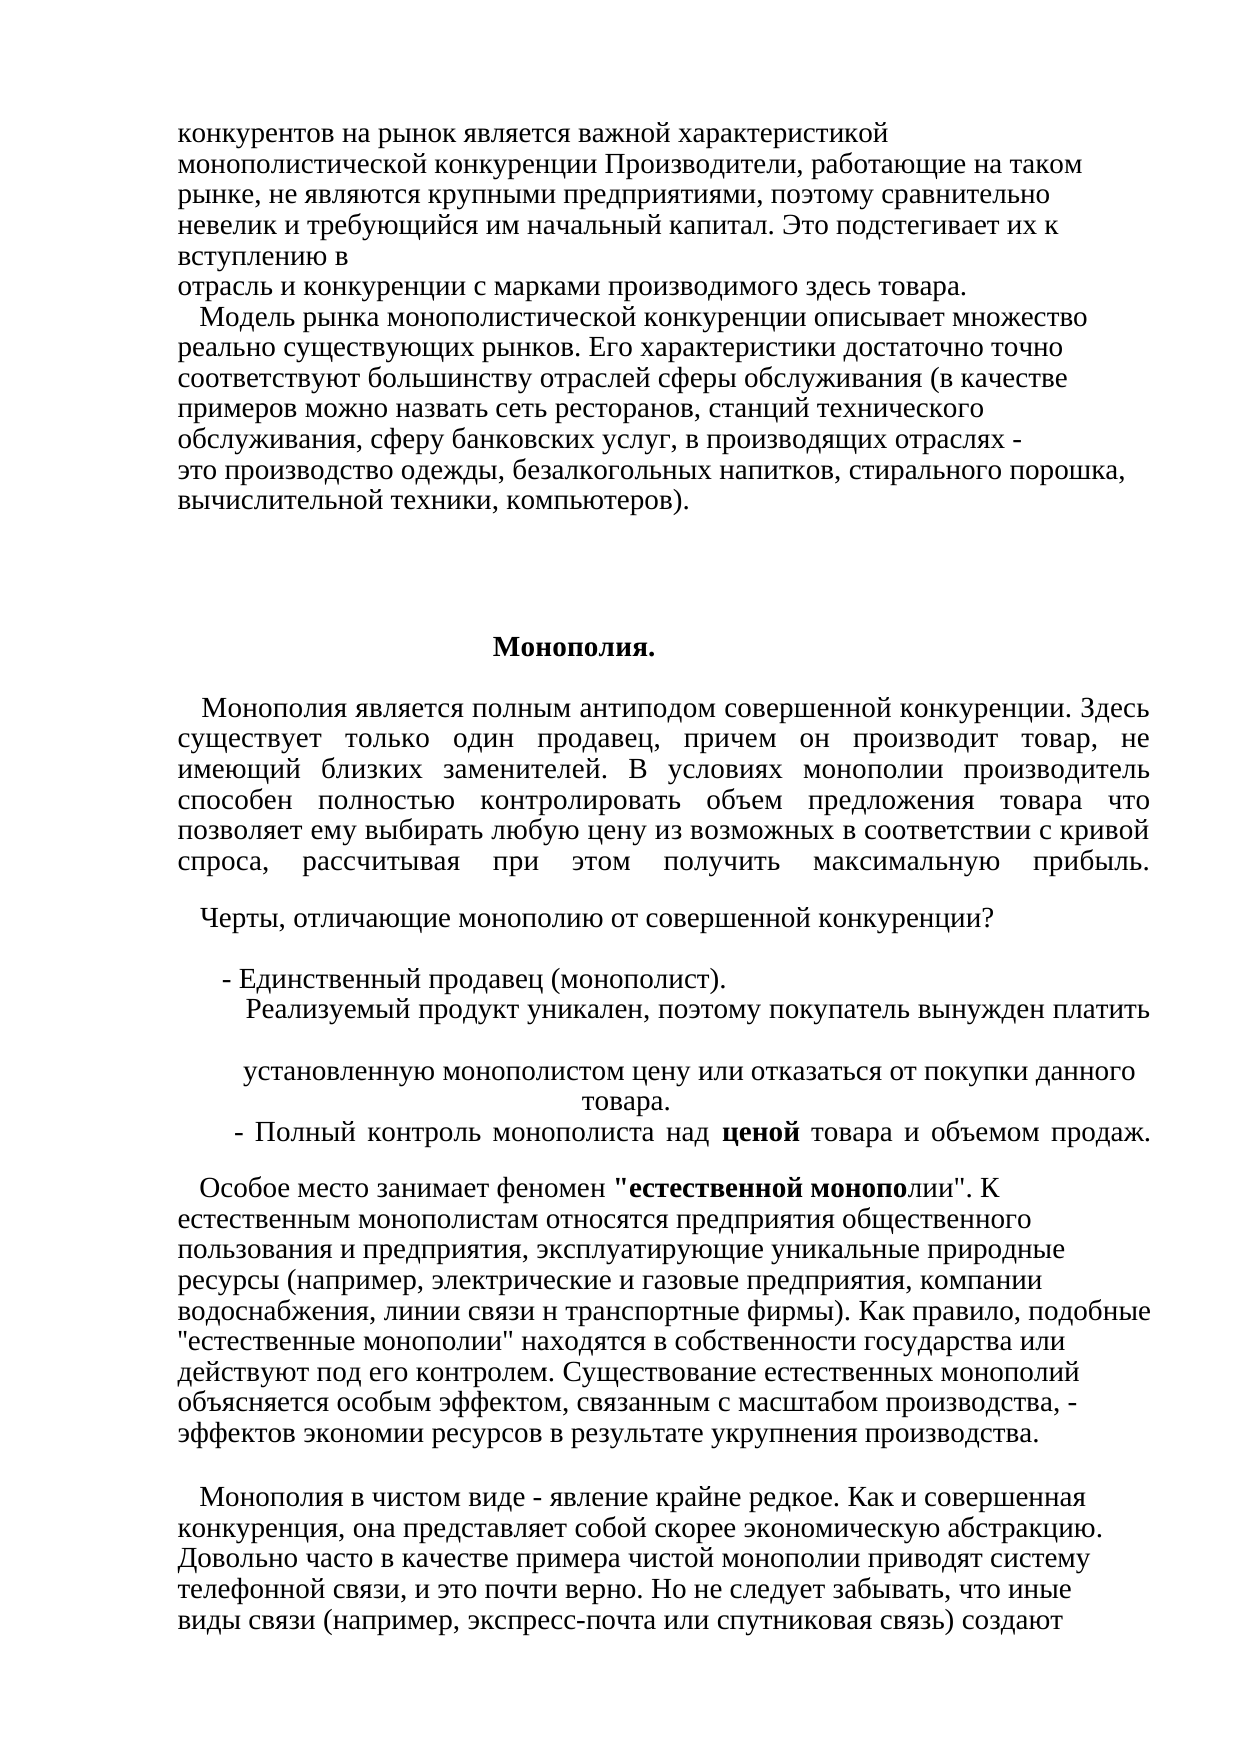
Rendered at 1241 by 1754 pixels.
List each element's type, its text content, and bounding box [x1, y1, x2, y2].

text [177, 1482, 1152, 1635]
text Модель рынка монополистической конкуренции описывает множество реально существующих рынков. Его характеристики достаточно точно соответствуют большинству отраслей сферы обслуживания (в качестве примеров можно назвать сеть ресторанов, станций технического обслуживания, сферу банковских услуг, в производящих отраслях - это производство одежды, безалкогольных напитков, стирального порошка, вычислительной техники, компьютеров). [177, 302, 1152, 516]
text товара. - Полный контроль монополиста над ценой товара и объемом продаж. [177, 1086, 1152, 1173]
text Черты, отличающие монополию от совершенной конкуренции? [177, 903, 1152, 933]
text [177, 118, 1152, 302]
text - Единственный продавец (монополист). [177, 964, 1152, 994]
text Монополия. [177, 632, 1152, 662]
text Особое место занимает феномен "естественной монополии". К естественным монополистам относятся предприятия общественного пользования и предприятия, эксплуатирующие уникальные природные ресурсы (например, электрические и газовые предприятия, компании водоснабжения, линии связи н транспортные фирмы). Как правило, подобные ''естественные монополии" находятся в собственности государства или действуют под его контролем. Существование естественных монополий объясняется особым эффектом, связанным с масштабом производства, - эффектов экономии ресурсов в результате укрупнения производства. [177, 1173, 1152, 1449]
text Реализуемый продукт уникален, поэтому покупатель вынужден платить установленную монополистом цену или отказаться от покупки данного [177, 994, 1152, 1086]
text Монополия является полным антиподом совершенной конкуренции. Здесь существует только один продавец, причем он производит товар, не имеющий близких заменителей. В условиях монополии производитель способен полностью контролировать объем предложения товара что позволяет ему выбирать любую цену из возможных в соответствии с кривой спроса, рассчитывая при этом получить максимальную прибыль. [177, 693, 1152, 903]
